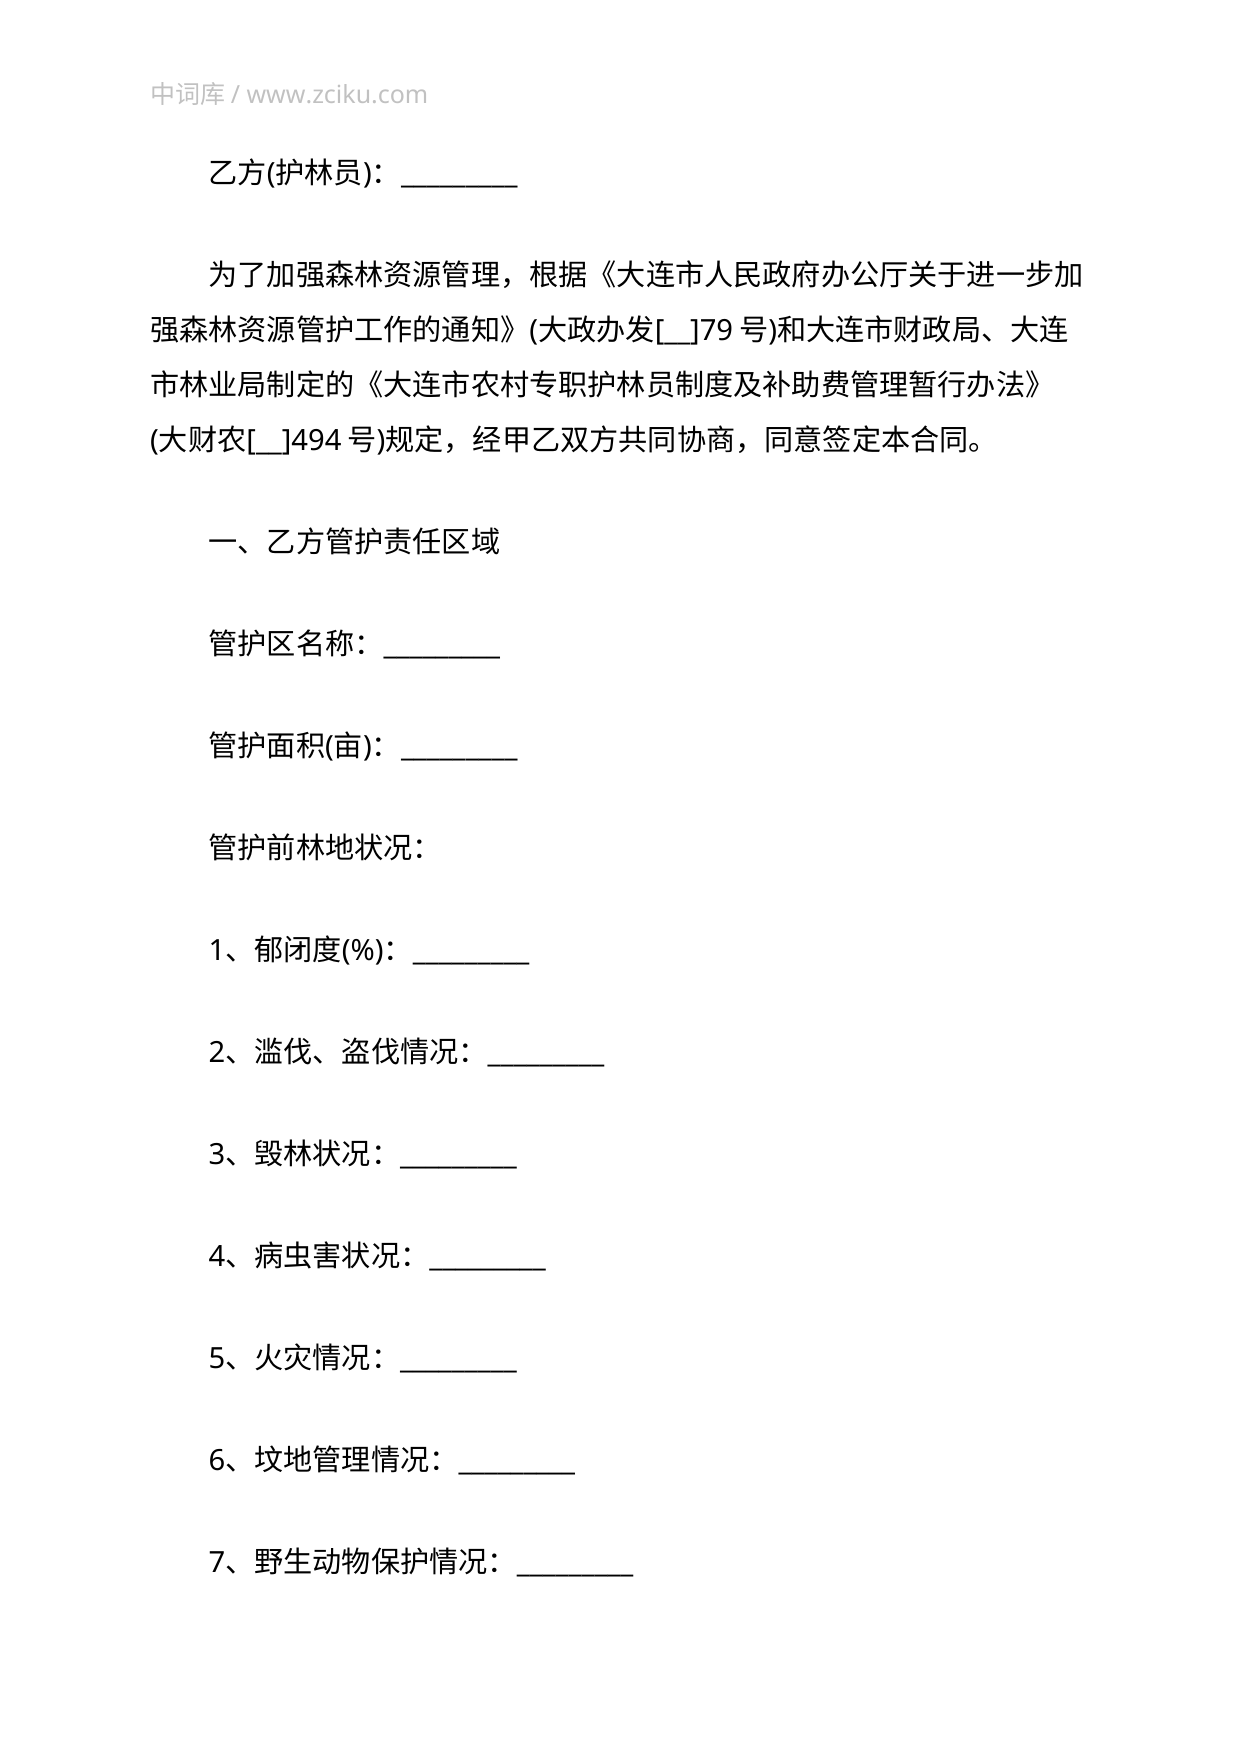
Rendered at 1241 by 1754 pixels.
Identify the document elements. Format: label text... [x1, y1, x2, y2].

text 5、火灾情况：_________ [150, 1334, 1090, 1377]
text 乙方(护林员)：_________ [150, 150, 1090, 192]
text 7、野生动物保护情况：_________ [150, 1538, 1090, 1581]
text 为了加强森林资源管理，根据《大连市人民政府办公厅关于进一步加强森林资源管护工作的通知》(大政办发[__]79号)和大连市财政局、大连市林业局制定的《大连市农村专职护林员制度及补助费管理暂行办法》(大财农[__]494号)规定，经甲乙双方共同协商，同意签定本合同。 [150, 252, 1090, 459]
text 2、滥伐、盗伐情况：_________ [150, 1028, 1090, 1071]
text 管护面积(亩)：_________ [150, 722, 1090, 765]
text 管护前林地状况： [150, 824, 1090, 867]
text 6、坟地管理情况：_________ [150, 1436, 1090, 1478]
text 1、郁闭度(%)：_________ [150, 926, 1090, 969]
text 一、乙方管护责任区域 [150, 519, 1090, 561]
text 4、病虫害状况：_________ [150, 1232, 1090, 1274]
text 管护区名称：_________ [150, 621, 1090, 663]
text 3、毁林状况：_________ [150, 1130, 1090, 1173]
